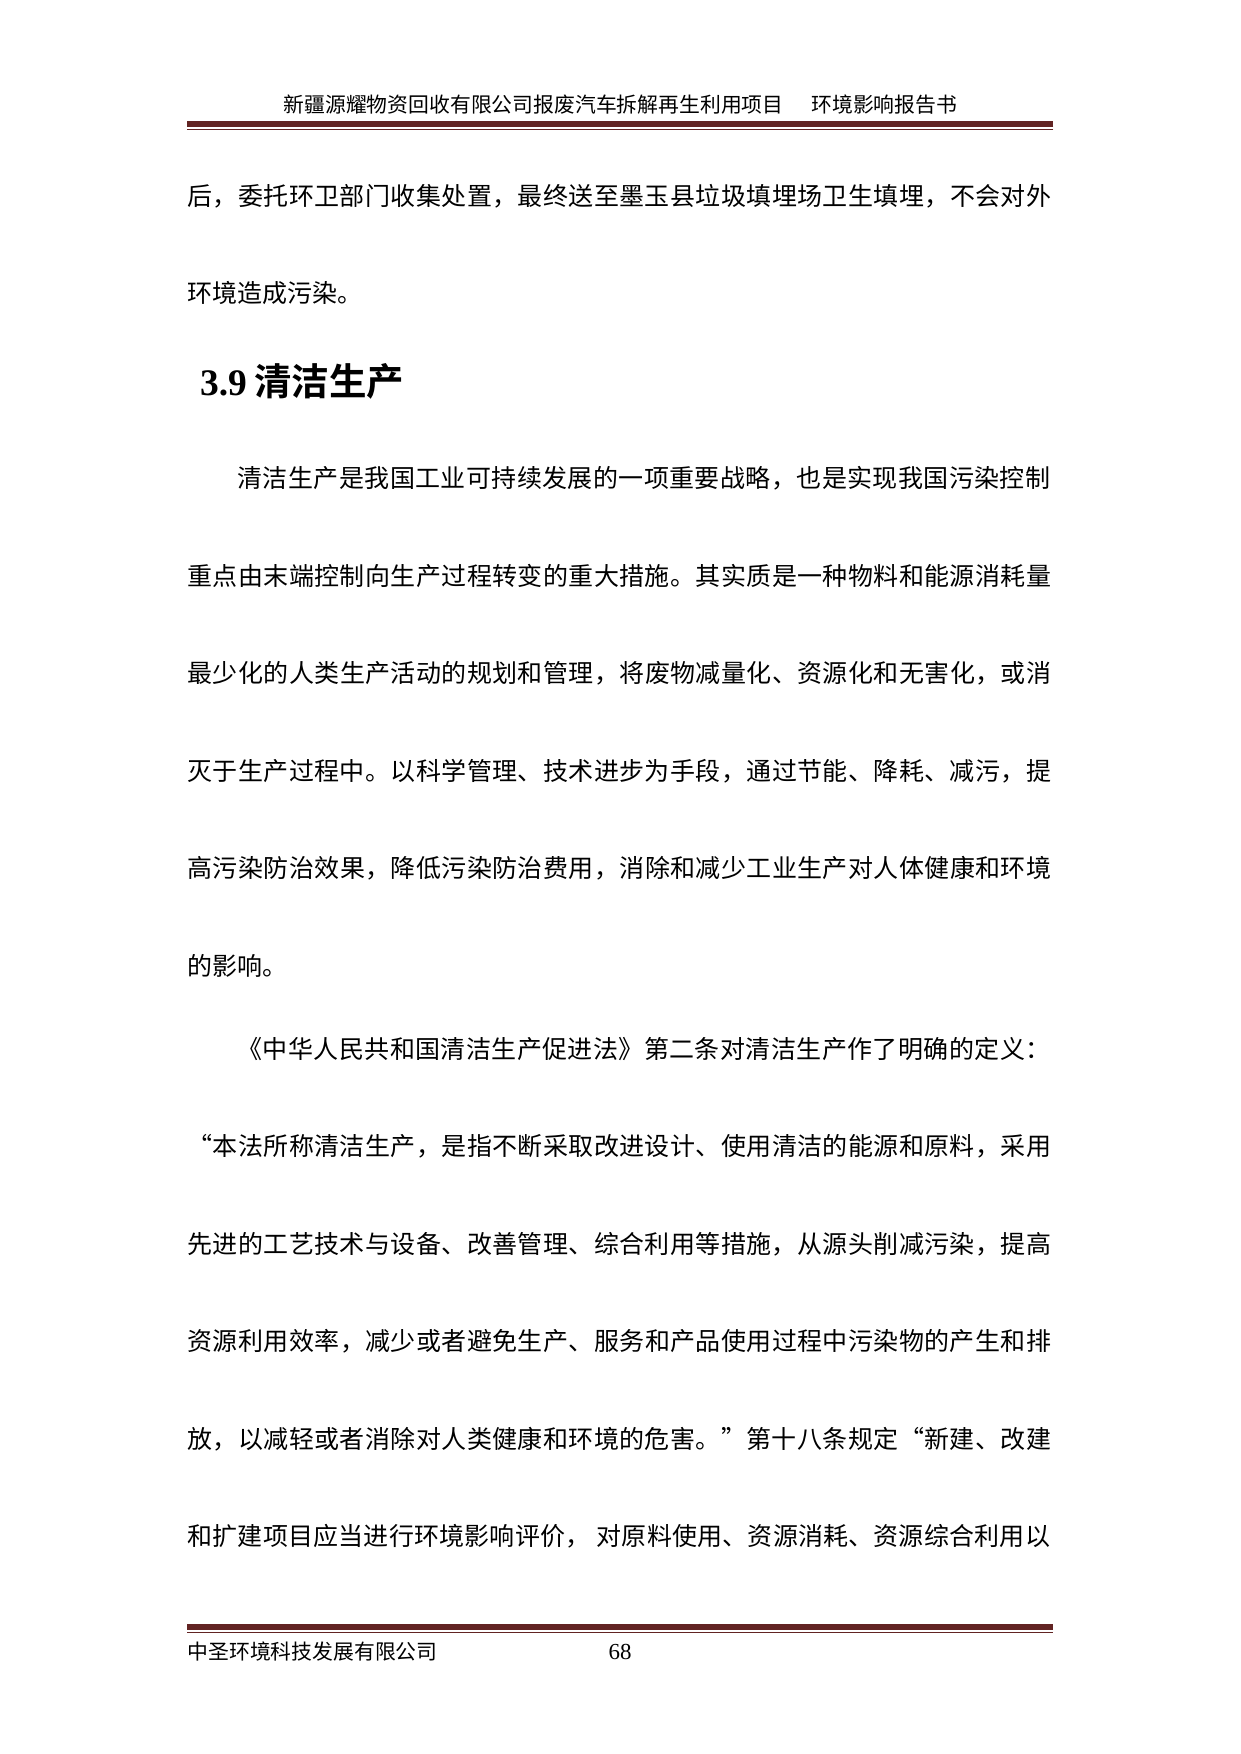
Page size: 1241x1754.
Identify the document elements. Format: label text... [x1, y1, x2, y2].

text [187, 162, 1053, 324]
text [187, 1015, 1053, 1567]
subtitle 3.9清洁生产 [200, 355, 1053, 406]
text 清洁生产是我国工业可持续发展的一项重要战略，也是实现我国污染控制重点由末端控制向生产过程转变的重大措施。其实质是一种物料和能源消耗量最少化的人类生产活动的规划和管理，将废物减量化、资源化和无害化，或消灭于生产过程中。以科学管理、技术进步为手段，通过节能、降耗、减污，提高污染防治效果，降低污染防治费用，消除和减少工业生产对人体健康和环境的影响。 [187, 444, 1053, 997]
